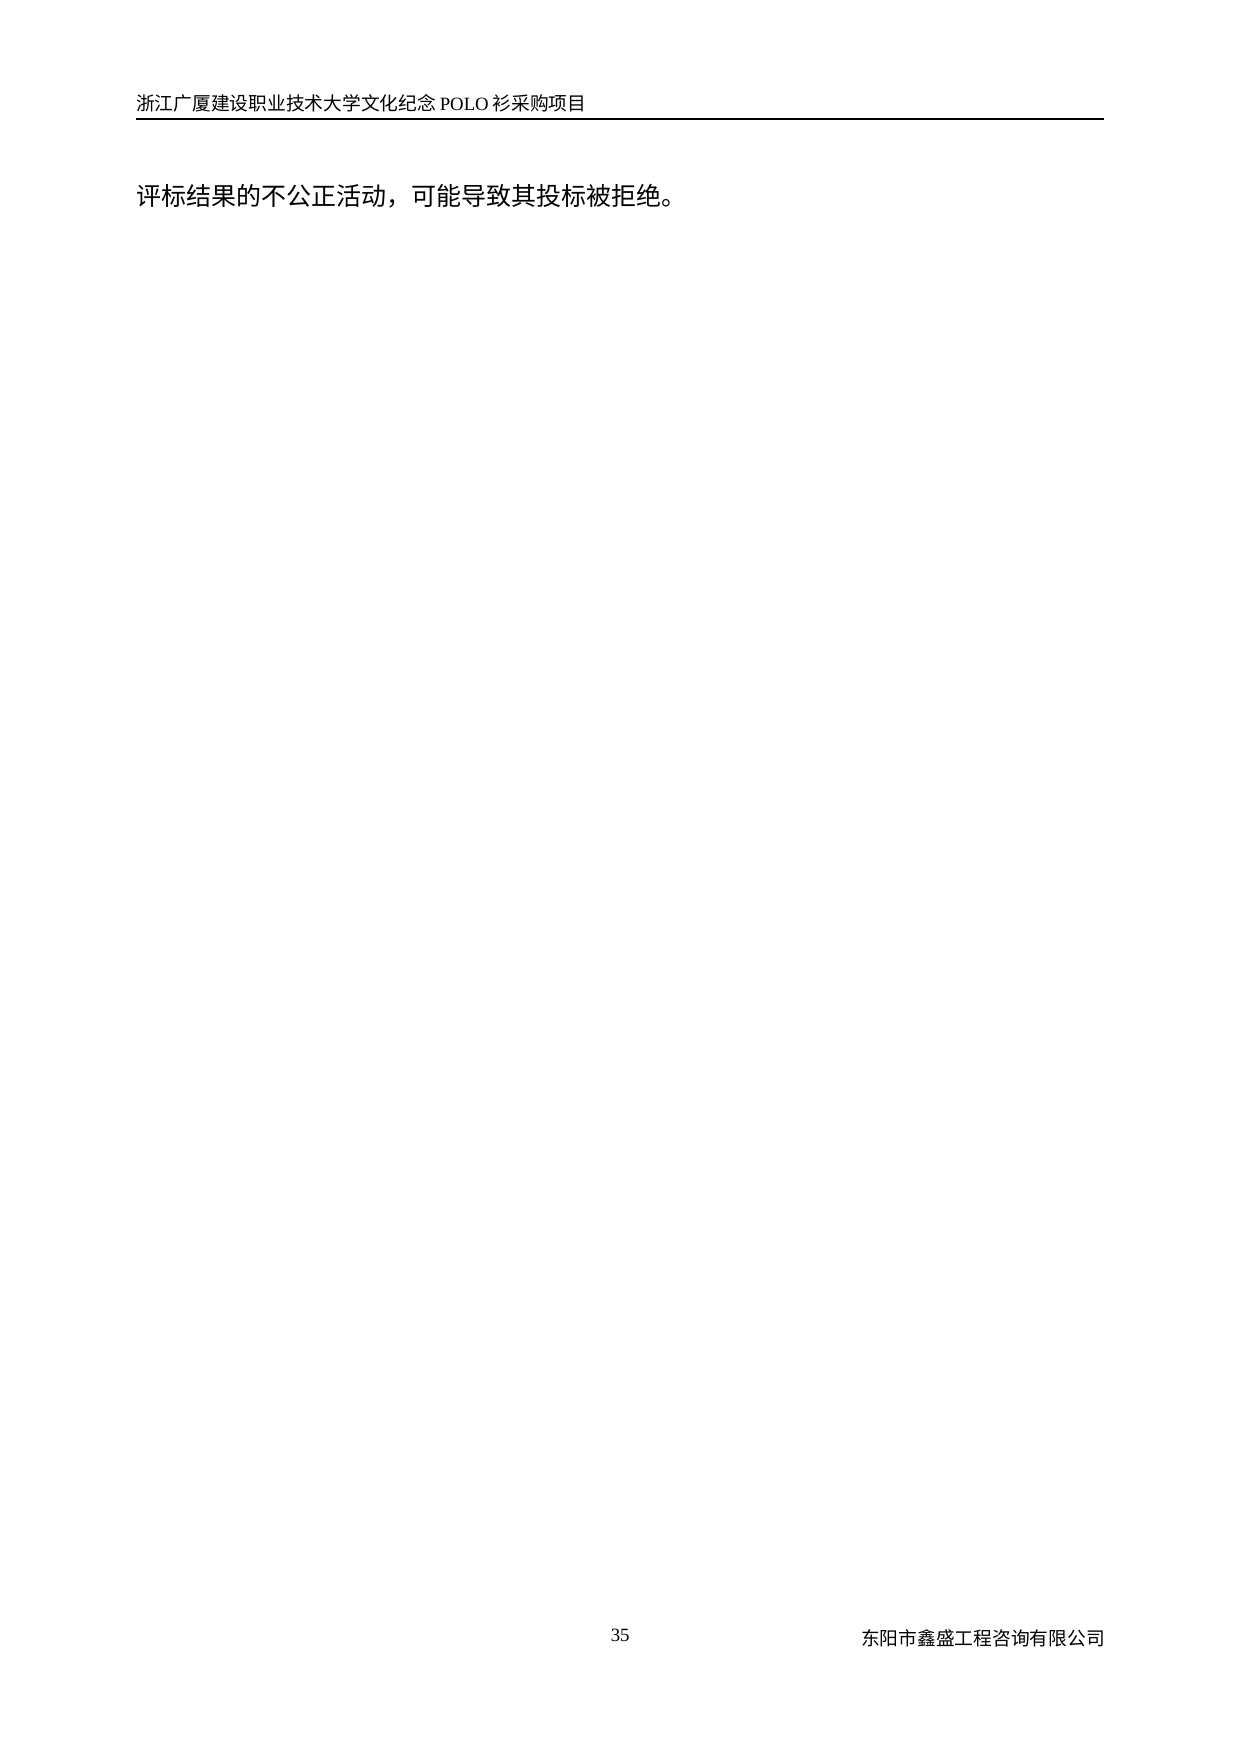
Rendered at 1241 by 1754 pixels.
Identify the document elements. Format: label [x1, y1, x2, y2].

text [136, 162, 1104, 227]
